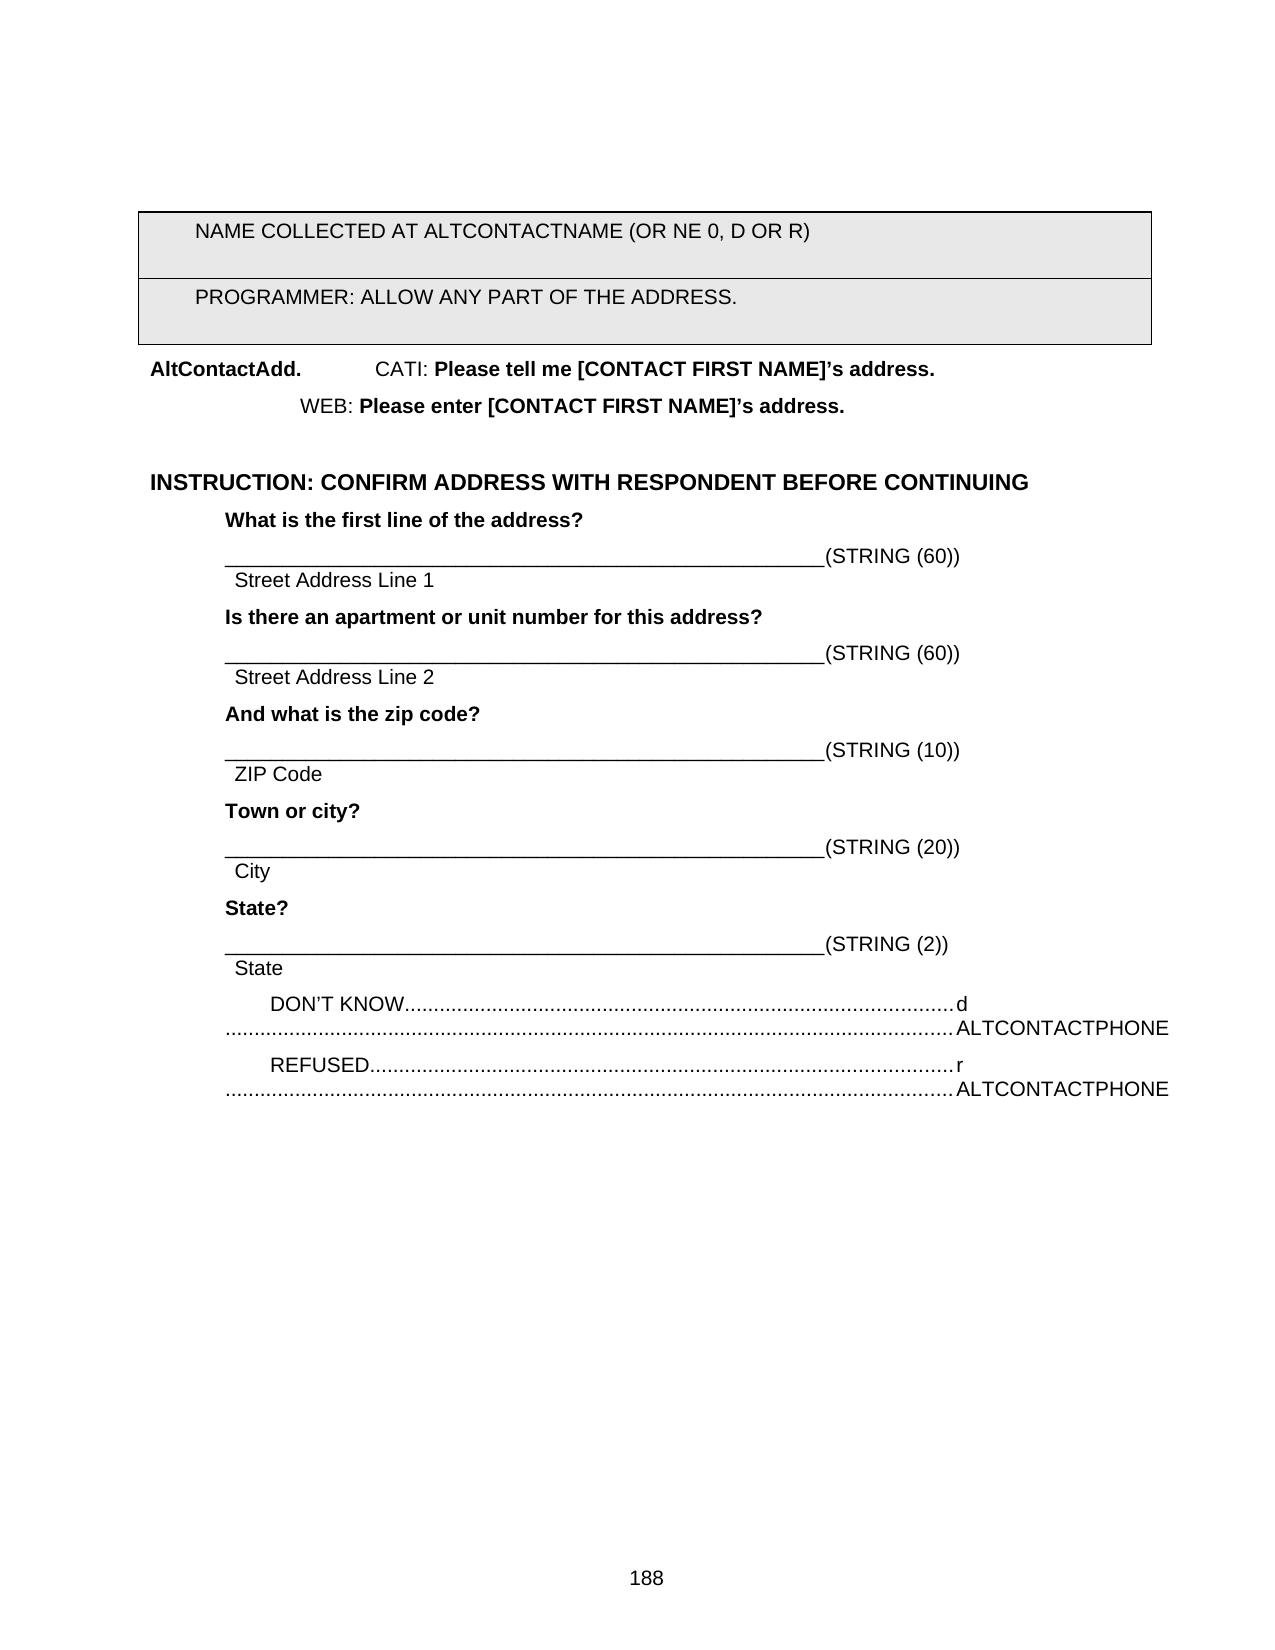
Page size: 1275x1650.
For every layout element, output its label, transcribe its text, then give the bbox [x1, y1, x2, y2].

text Street Address Line 2 [234, 665, 1162, 689]
text INSTRUCTION: CONFIRM ADDRESS WITH RESPONDENT BEFORE CONTINUING [150, 469, 1162, 495]
text AltContactAdd. CATI: Please tell me [CONTACT FIRST NAME]’s address. [150, 357, 1162, 381]
text DON’T KNOW d ALTCONTACTPHONE [225, 992, 1200, 1040]
text ZIP Code [234, 762, 1162, 786]
text WEB: Please enter [CONTACT FIRST NAME]’s address. [150, 394, 1162, 418]
text (STRING (10)) [225, 738, 1191, 762]
text REFUSED r ALTCONTACTPHONE [225, 1053, 1200, 1101]
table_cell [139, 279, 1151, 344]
text And what is the zip code? [150, 702, 1219, 726]
text (STRING (2)) [225, 932, 1191, 956]
text Is there an apartment or unit number for this address? [150, 605, 1219, 629]
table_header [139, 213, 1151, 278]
text State? [150, 895, 1219, 919]
text State [234, 956, 1162, 980]
text City [234, 859, 1162, 883]
text Street Address Line 1 [234, 568, 1162, 592]
text (STRING (60)) [225, 641, 1191, 665]
text Town or city? [150, 798, 1219, 822]
text (STRING (60)) [225, 544, 1191, 568]
text What is the first line of the address? [150, 508, 1219, 532]
text (STRING (20)) [225, 835, 1191, 859]
